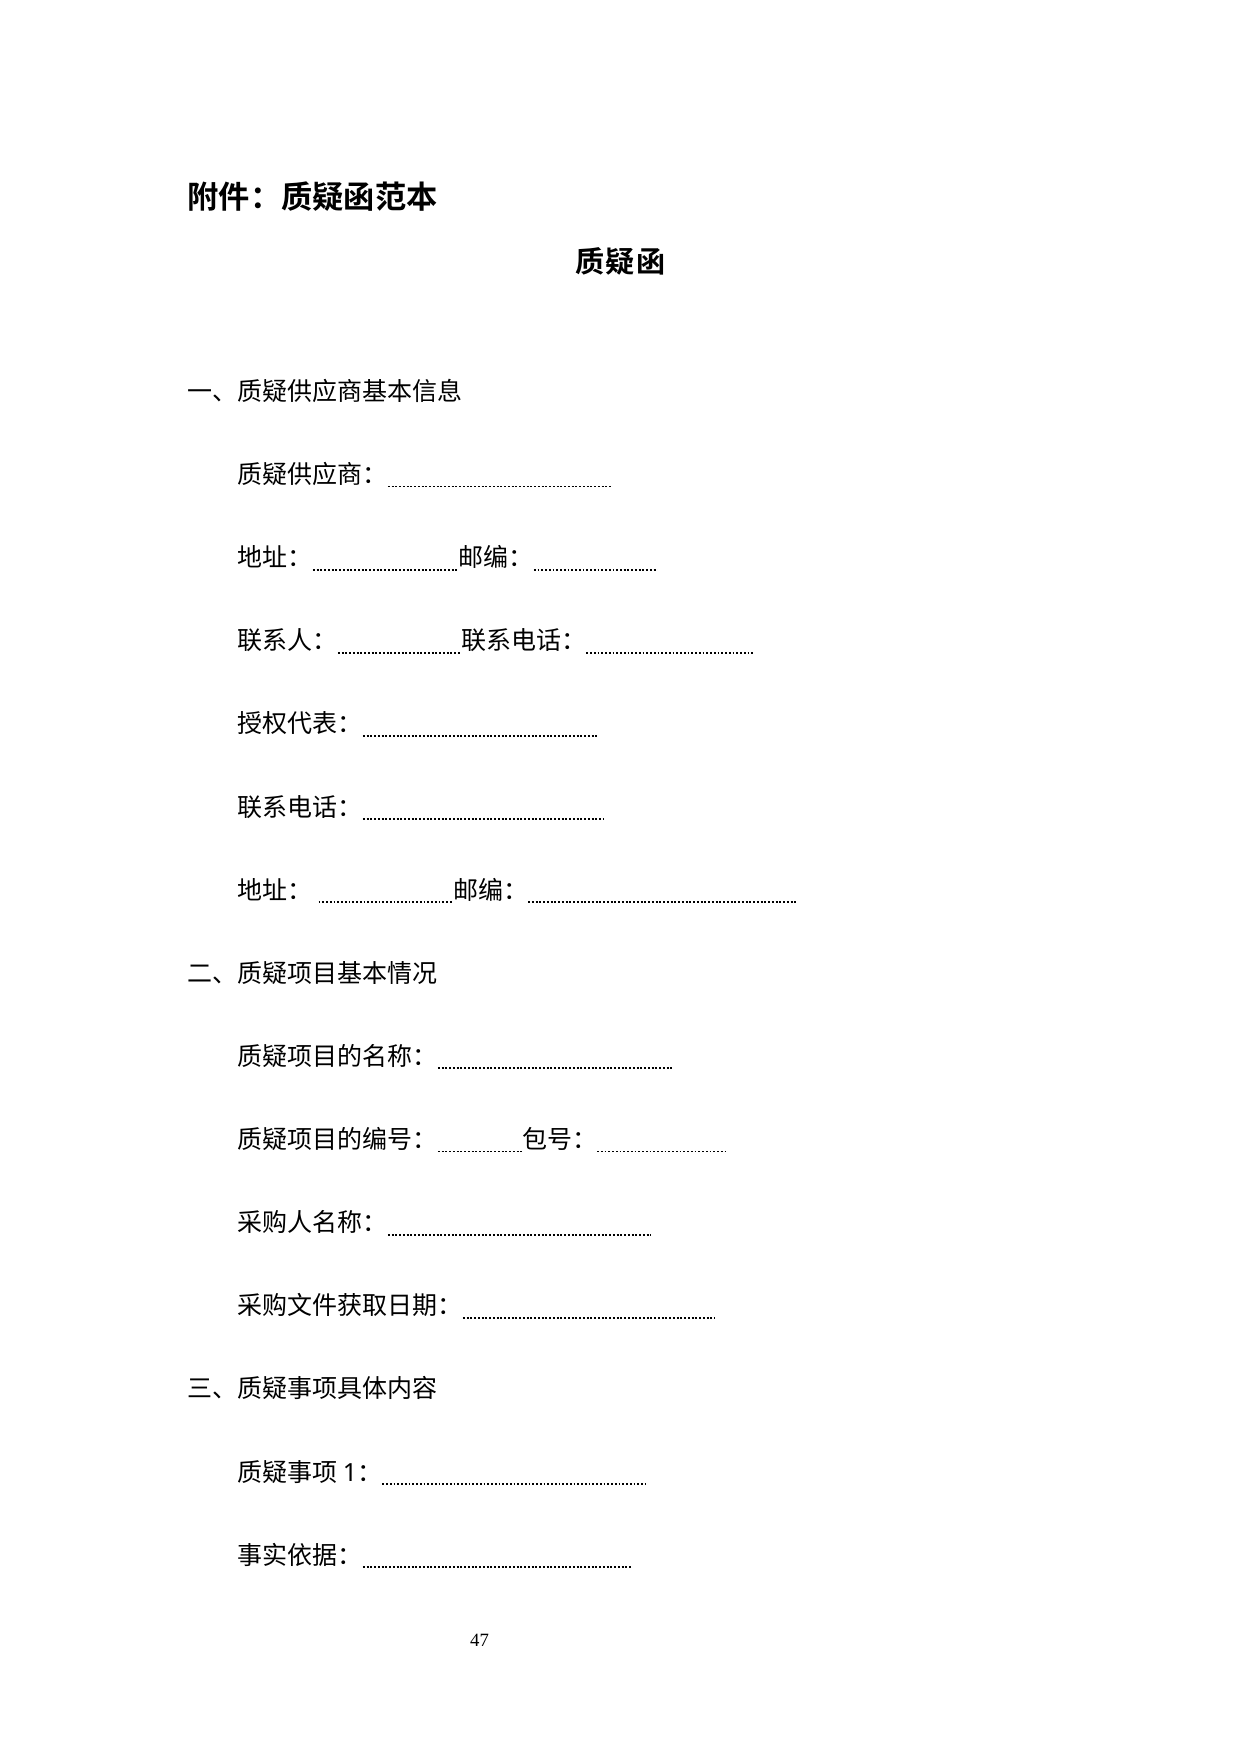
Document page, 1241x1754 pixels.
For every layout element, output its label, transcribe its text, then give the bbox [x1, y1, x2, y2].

text 质疑供应商： [187, 440, 1053, 505]
text 地址： 邮编： [187, 523, 1053, 588]
text 采购文件获取日期： [187, 1271, 1053, 1336]
text 地址： 邮编： [187, 856, 1053, 921]
text 授权代表： [187, 689, 1053, 754]
text 采购人名称： [187, 1188, 1053, 1253]
text 联系人： 联系电话： [187, 606, 1053, 671]
text 质疑项目的名称： [187, 1022, 1053, 1087]
text 质疑项目的编号： 包号： [187, 1105, 1053, 1170]
text 质疑函 [187, 227, 1053, 292]
text 二、质疑项目基本情况 [187, 939, 1053, 1004]
text 附件：质疑函范本 [187, 162, 1053, 227]
text 联系电话： [187, 773, 1053, 838]
text 三、质疑事项具体内容 [187, 1354, 1053, 1419]
text 质疑事项1： [187, 1438, 1053, 1503]
text 一、质疑供应商基本信息 [187, 357, 1053, 422]
text 事实依据： [187, 1521, 1053, 1586]
